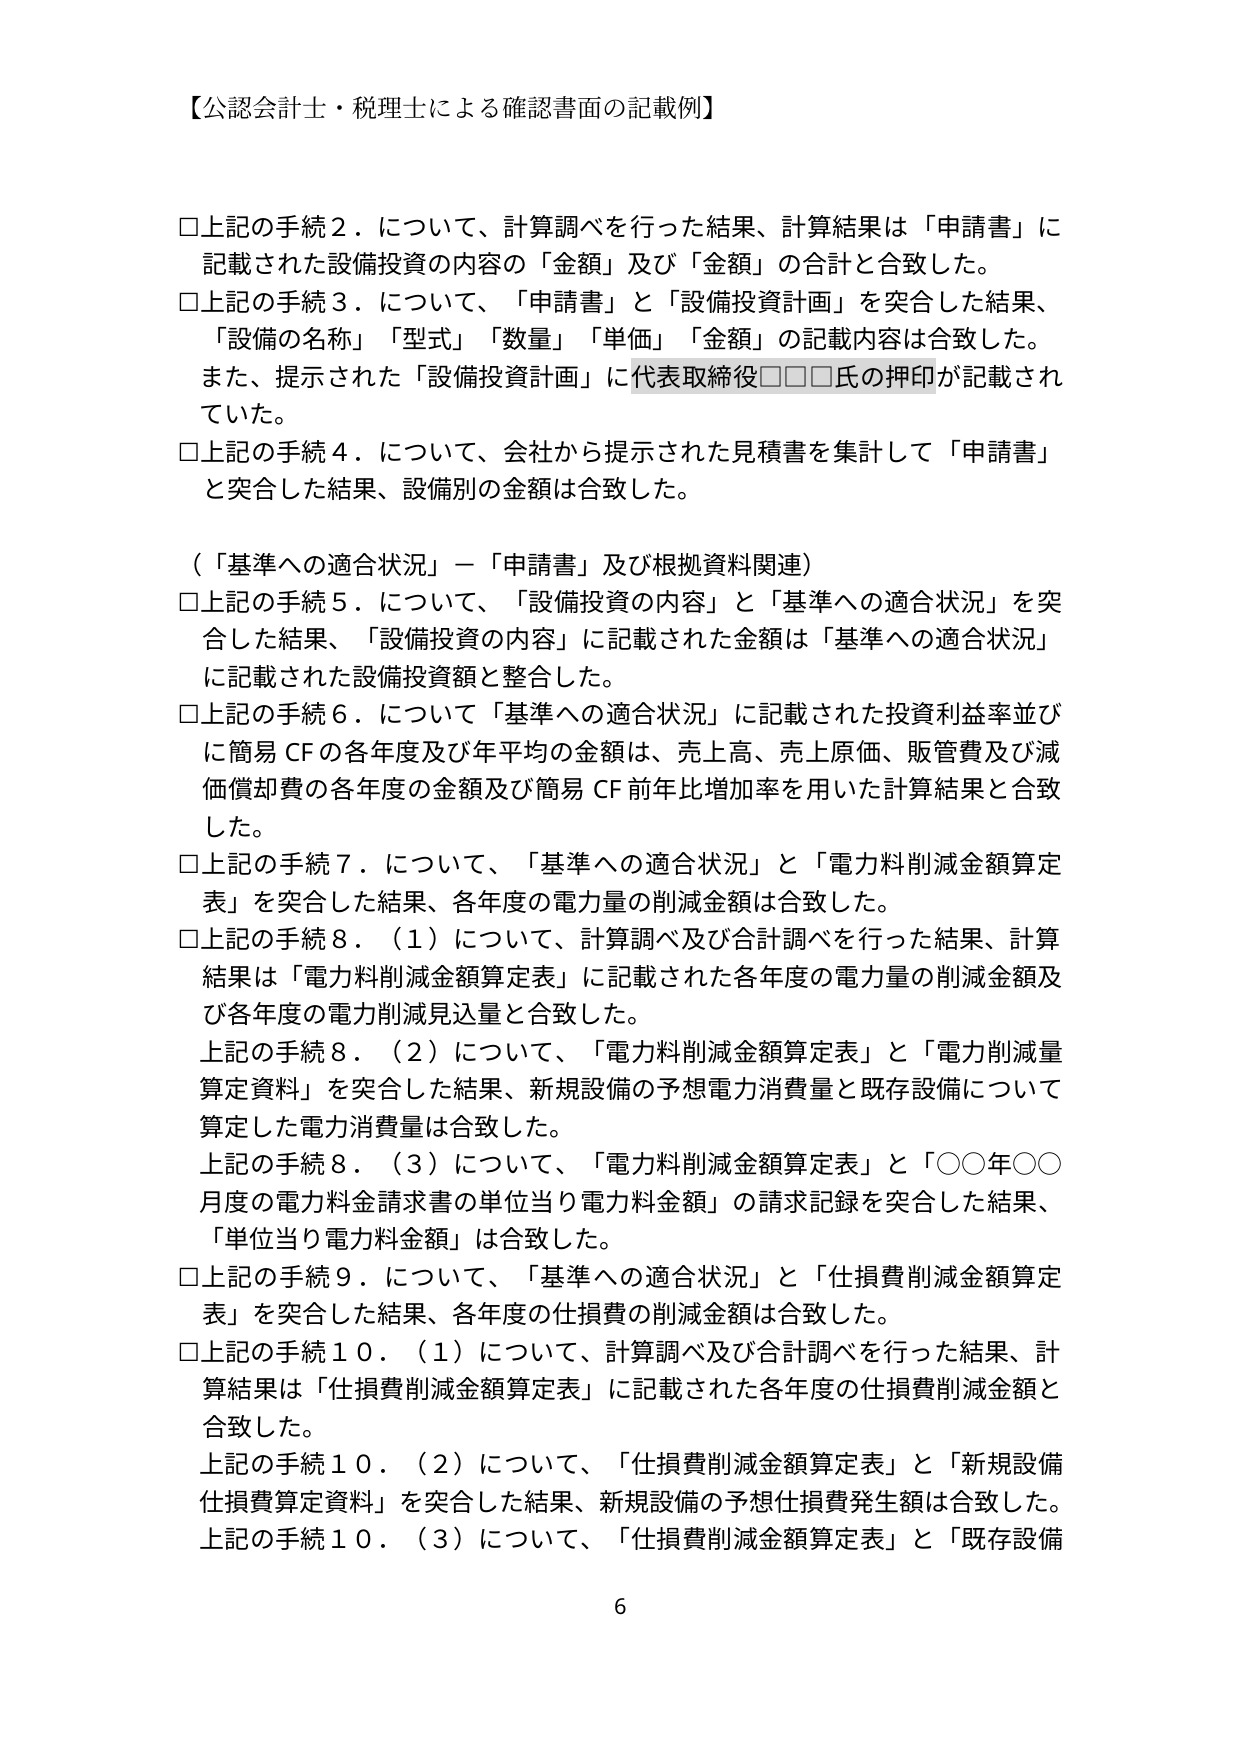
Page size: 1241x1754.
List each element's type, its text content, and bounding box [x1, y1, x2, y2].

list また、提示された「設備投資計画」に代表取締役□□□氏の押印が記載されていた。 [199, 357, 1063, 432]
text 上記の手続８．（１）について、計算調べ及び合計調べを行った結果、計算結果は「電力料削減金額算定表」に記載された各年度の電力量の削減金額及び各年度の電力削減見込量と合致した。 [177, 919, 1063, 1032]
text 上記の手続９．について、「基準への適合状況」と「仕損費削減金額算定表」を突合した結果、各年度の仕損費の削減金額は合致した。 [177, 1257, 1063, 1332]
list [199, 1519, 1063, 1557]
text 上記の手続７．について、「基準への適合状況」と「電力料削減金額算定表」を突合した結果、各年度の電力量の削減金額は合致した。 [177, 844, 1063, 919]
list 上記の手続８．（２）について、「電力料削減金額算定表」と「電力削減量算定資料」を突合した結果、新規設備の予想電力消費量と既存設備について算定した電力消費量は合致した。 [199, 1032, 1063, 1144]
text 上記の手続１０．（１）について、計算調べ及び合計調べを行った結果、計算結果は「仕損費削減金額算定表」に記載された各年度の仕損費削減金額と合致した。 [177, 1332, 1063, 1444]
text 上記の手続４．について、会社から提示された見積書を集計して「申請書」と突合した結果、設備別の金額は合致した。 [177, 432, 1063, 507]
text （「基準への適合状況」－「申請書」及び根拠資料関連） [177, 544, 1063, 582]
text 上記の手続３．について、「申請書」と「設備投資計画」を突合した結果、「設備の名称」「型式」「数量」「単価」「金額」の記載内容は合致した。 [177, 282, 1063, 357]
text 上記の手続５．について、「設備投資の内容」と「基準への適合状況」を突合した結果、「設備投資の内容」に記載された金額は「基準への適合状況」に記載された設備投資額と整合した。 [177, 582, 1063, 694]
text 上記の手続６．について「基準への適合状況」に記載された投資利益率並びに簡易CFの各年度及び年平均の金額は、売上高、売上原価、販管費及び減価償却費の各年度の金額及び簡易CF前年比増加率を用いた計算結果と合致した。 [177, 694, 1063, 844]
text 上記の手続２．について、計算調べを行った結果、計算結果は「申請書」に記載された設備投資の内容の「金額」及び「金額」の合計と合致した。 [177, 207, 1063, 282]
list 上記の手続８．（３）について、「電力料削減金額算定表」と「○○年○○月度の電力料金請求書の単位当り電力料金額」の請求記録を突合した結果、「単位当り電力料金額」は合致した。 [199, 1144, 1063, 1257]
list 上記の手続１０．（２）について、「仕損費削減金額算定表」と「新規設備仕損費算定資料」を突合した結果、新規設備の予想仕損費発生額は合致した。 [199, 1444, 1063, 1519]
